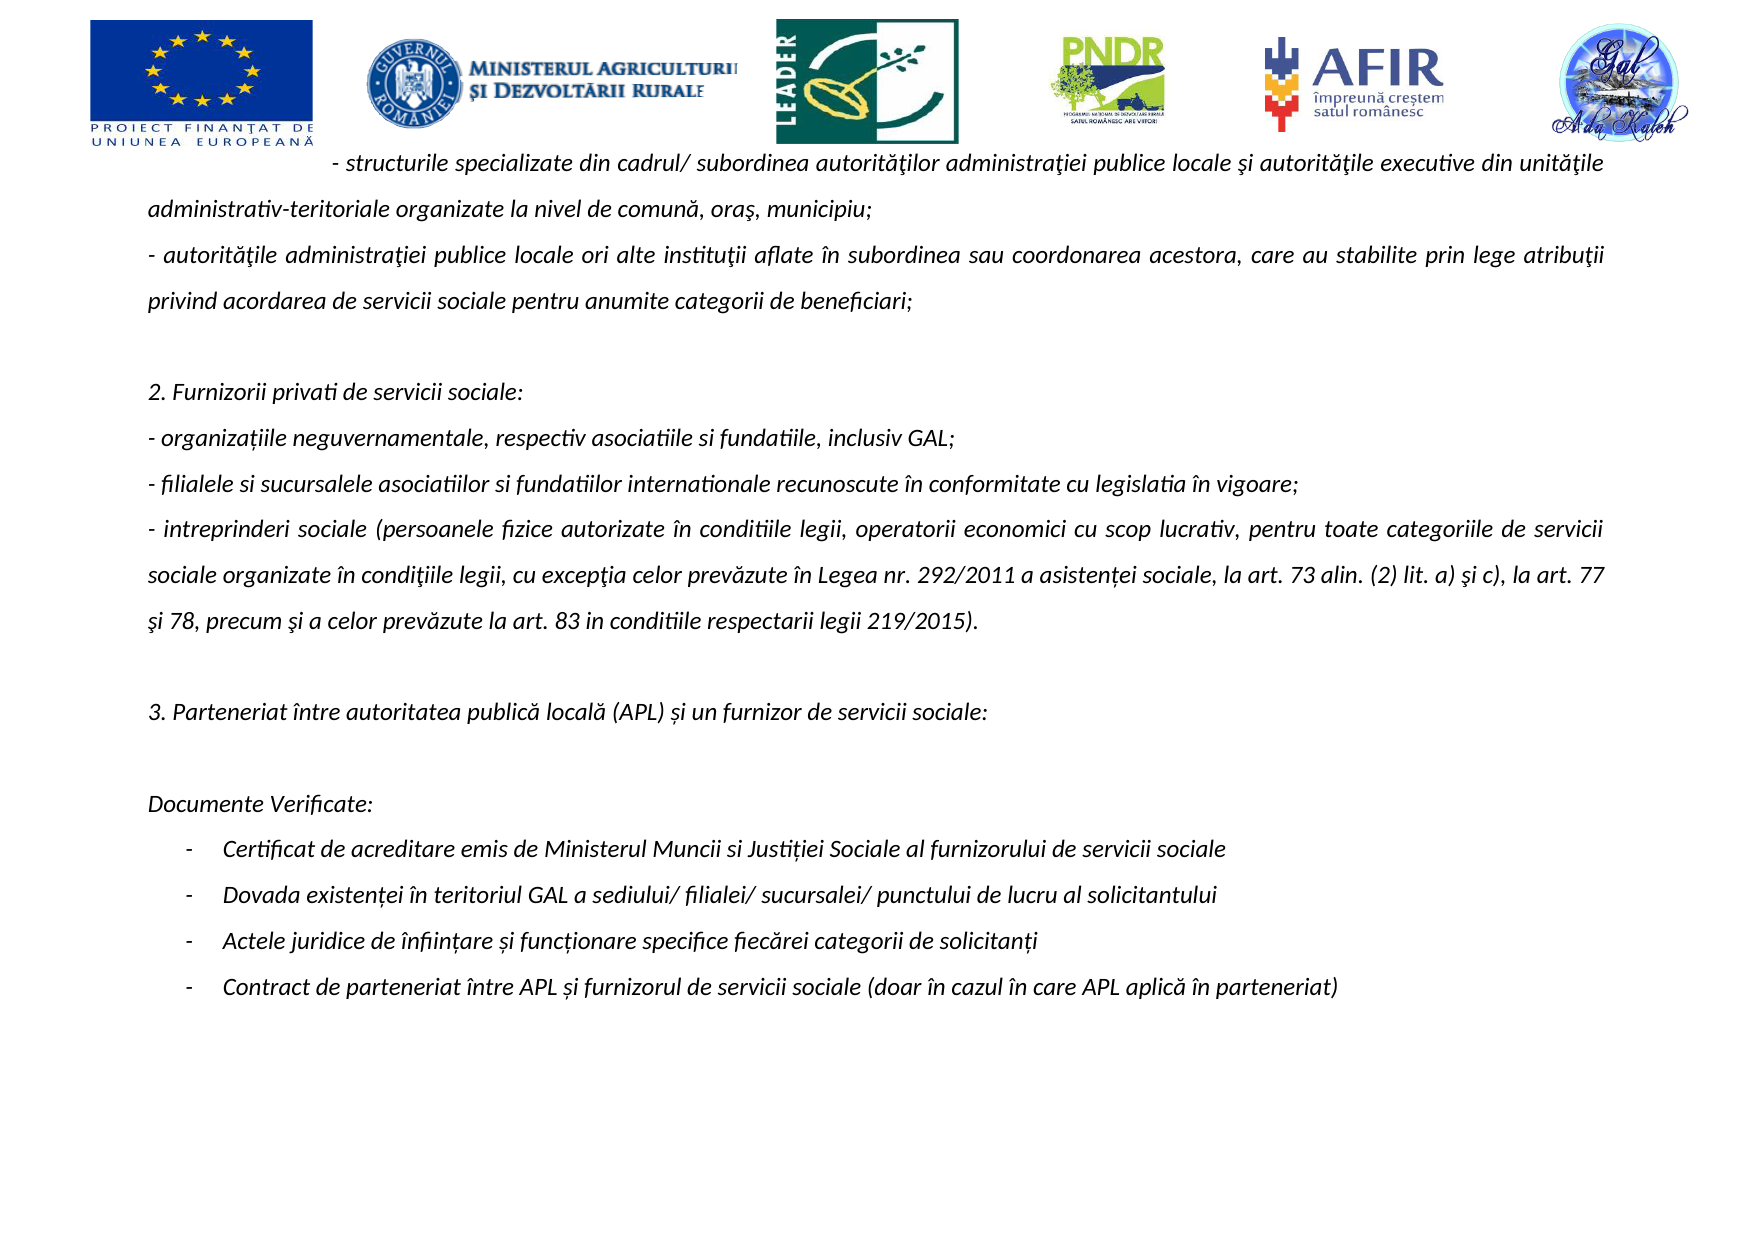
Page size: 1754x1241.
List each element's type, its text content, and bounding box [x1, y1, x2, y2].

list Actele juridice de înființare și funcționare specifice fiecărei categorii de solicitanți [185, 925, 1606, 956]
text - intreprinderi sociale (persoanele fizice autorizate în conditiile legii, operatorii economici cu scop lucrativ, pentru toate categoriile de servicii sociale organizate în condiţiile legii, cu excepţia celor prevăzute în Legea nr. 292/2011 a asistenței sociale, la art. 73 alin. (2) lit. a) şi c), la art. 77 şi 78, precum şi a celor prevăzute la art. 83 in conditiile respectarii legii 219/2015). [148, 513, 1606, 635]
list Dovada existenței în teritoriul GAL a sediului/ filialei/ sucursalei/ punctului de lucru al solicitantului [185, 879, 1606, 910]
picture [1547, 18, 1694, 143]
text 2. Furnizorii privati de servicii sociale: [148, 376, 1606, 407]
list Certificat de acreditare emis de Ministerul Muncii si Justiției Sociale al furnizorului de servicii sociale [185, 833, 1606, 864]
picture [353, 20, 744, 148]
picture [776, 19, 959, 144]
list Contract de parteneriat între APL și furnizorul de servicii sociale (doar în cazul în care APL aplică în parteneriat) [185, 971, 1606, 1001]
text - organizațiile neguvernamentale, respectiv asociatiile si fundatiile, inclusiv GAL; [148, 422, 1606, 452]
text Documente Verificate: [148, 788, 1606, 818]
text - filialele si sucursalele asociatiilor si fundatiilor internationale recunoscute în conformitate cu legislatia în vigoare; [148, 468, 1606, 498]
picture [90, 20, 313, 149]
picture [1027, 19, 1209, 148]
picture [1265, 37, 1444, 132]
text - autorităţile administraţiei publice locale ori alte instituţii aflate în subordinea sau coordonarea acestora, care au stabilite prin lege atribuţii privind acordarea de servicii sociale pentru anumite categorii de beneficiari; [148, 239, 1606, 315]
text - structurile specializate din cadrul/ subordinea autorităţilor administraţiei publice locale şi autorităţile executive din unităţile administrativ-teritoriale organizate la nivel de comună, oraş, municipiu; [148, 148, 1606, 224]
text 3. Parteneriat între autoritatea publică locală (APL) și un furnizor de servicii sociale: [148, 696, 1606, 727]
